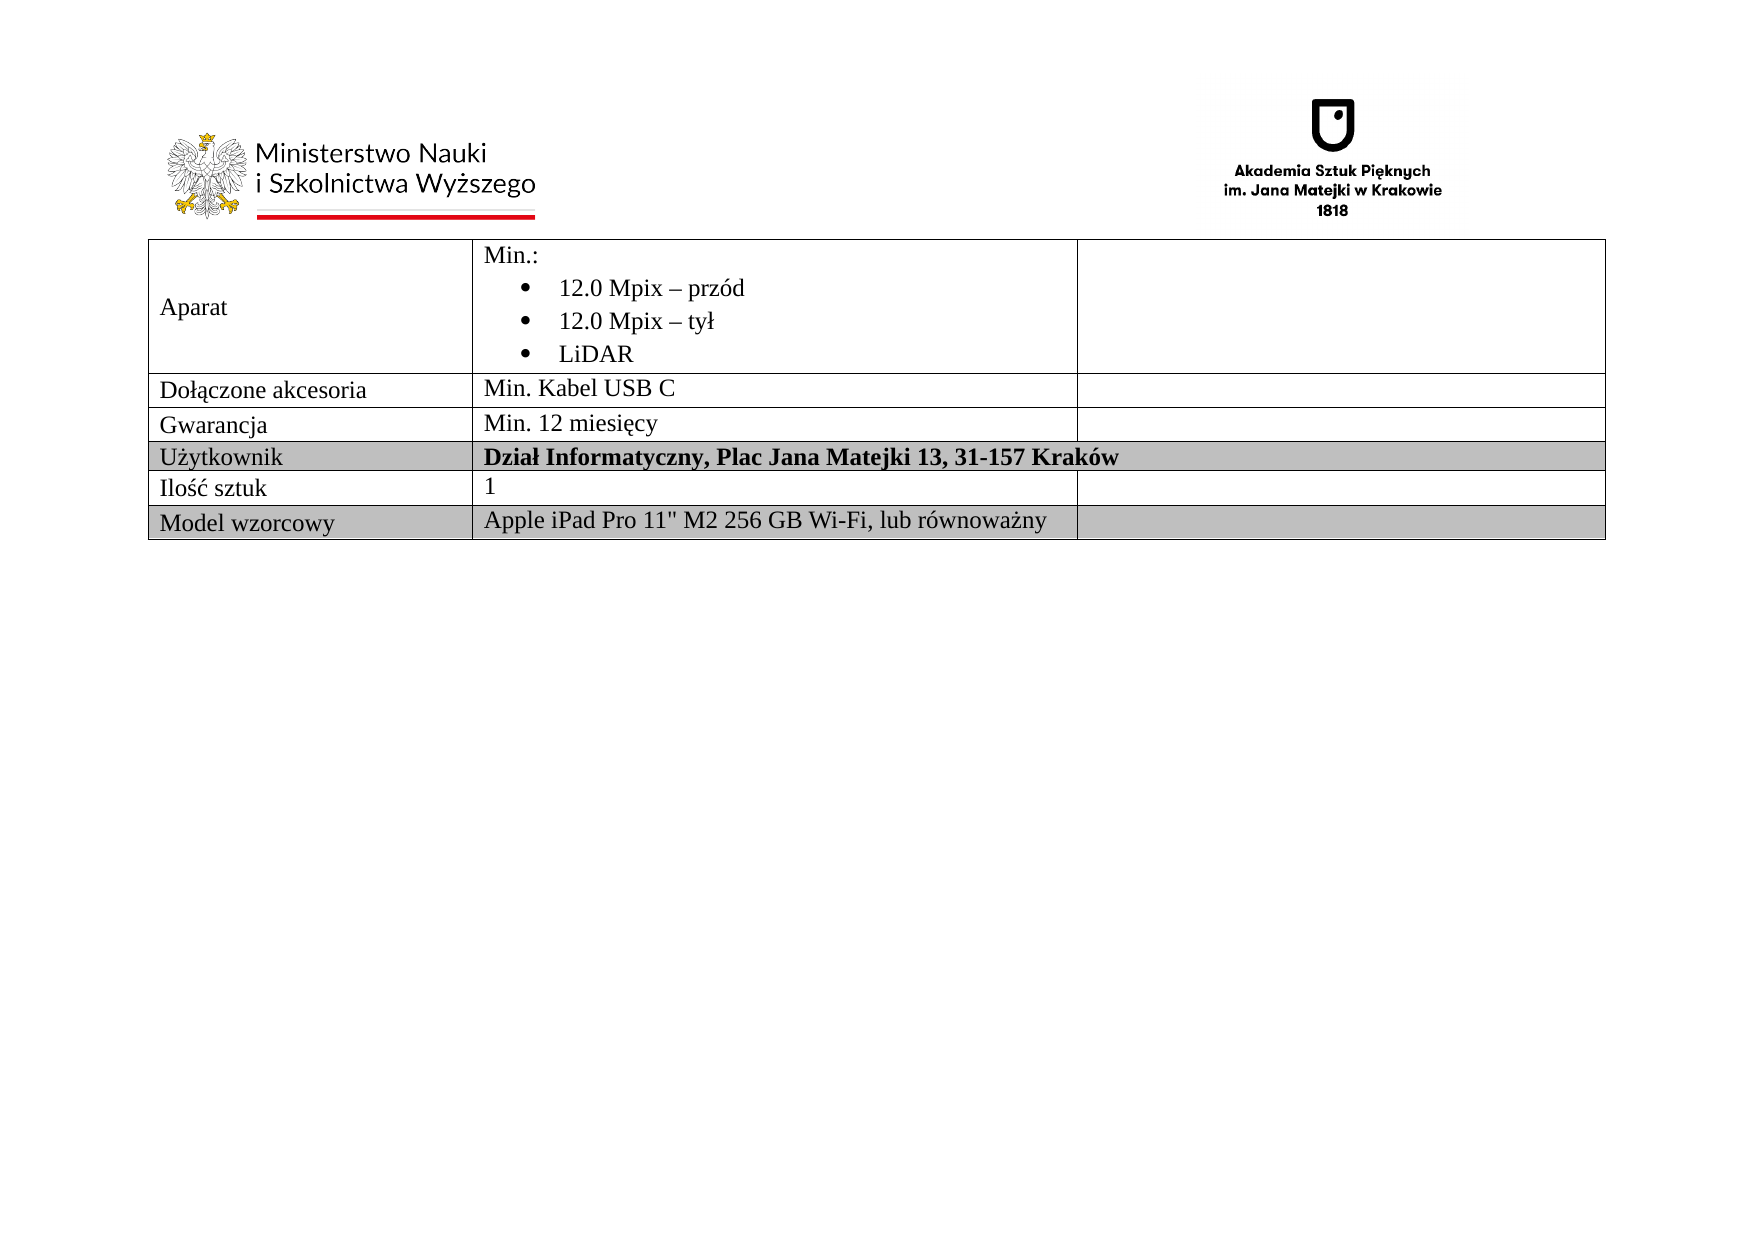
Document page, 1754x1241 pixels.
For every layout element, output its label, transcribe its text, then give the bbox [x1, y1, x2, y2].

table_cell [1078, 374, 1605, 407]
table_cell [1078, 240, 1605, 372]
table_cell [1078, 408, 1605, 441]
table_cell Apple iPad Pro 11" M2 256 GB Wi-Fi, lub równoważny [473, 506, 1077, 538]
table_cell Min.: 12.0 Mpix – przód 12.0 Mpix – tył LiDAR [473, 240, 1077, 372]
picture [147, 112, 555, 239]
table_cell Min. Kabel USB C [473, 374, 1077, 407]
table_cell Gwarancja [149, 408, 472, 441]
table_cell Dział Informatyczny, Plac Jana Matejki 13, 31-157 Kraków [473, 442, 1605, 470]
table_cell Min. 12 miesięcy [473, 408, 1077, 441]
table_cell Ilość sztuk [149, 471, 472, 504]
table_cell [1078, 471, 1605, 504]
table_cell Użytkownik [149, 442, 472, 470]
picture [1195, 73, 1470, 239]
table_cell Dołączone akcesoria [149, 374, 472, 407]
table_cell Model wzorcowy [149, 506, 472, 538]
table_cell [1078, 506, 1605, 538]
table_cell Aparat [149, 240, 472, 372]
table_cell 1 [473, 471, 1077, 504]
